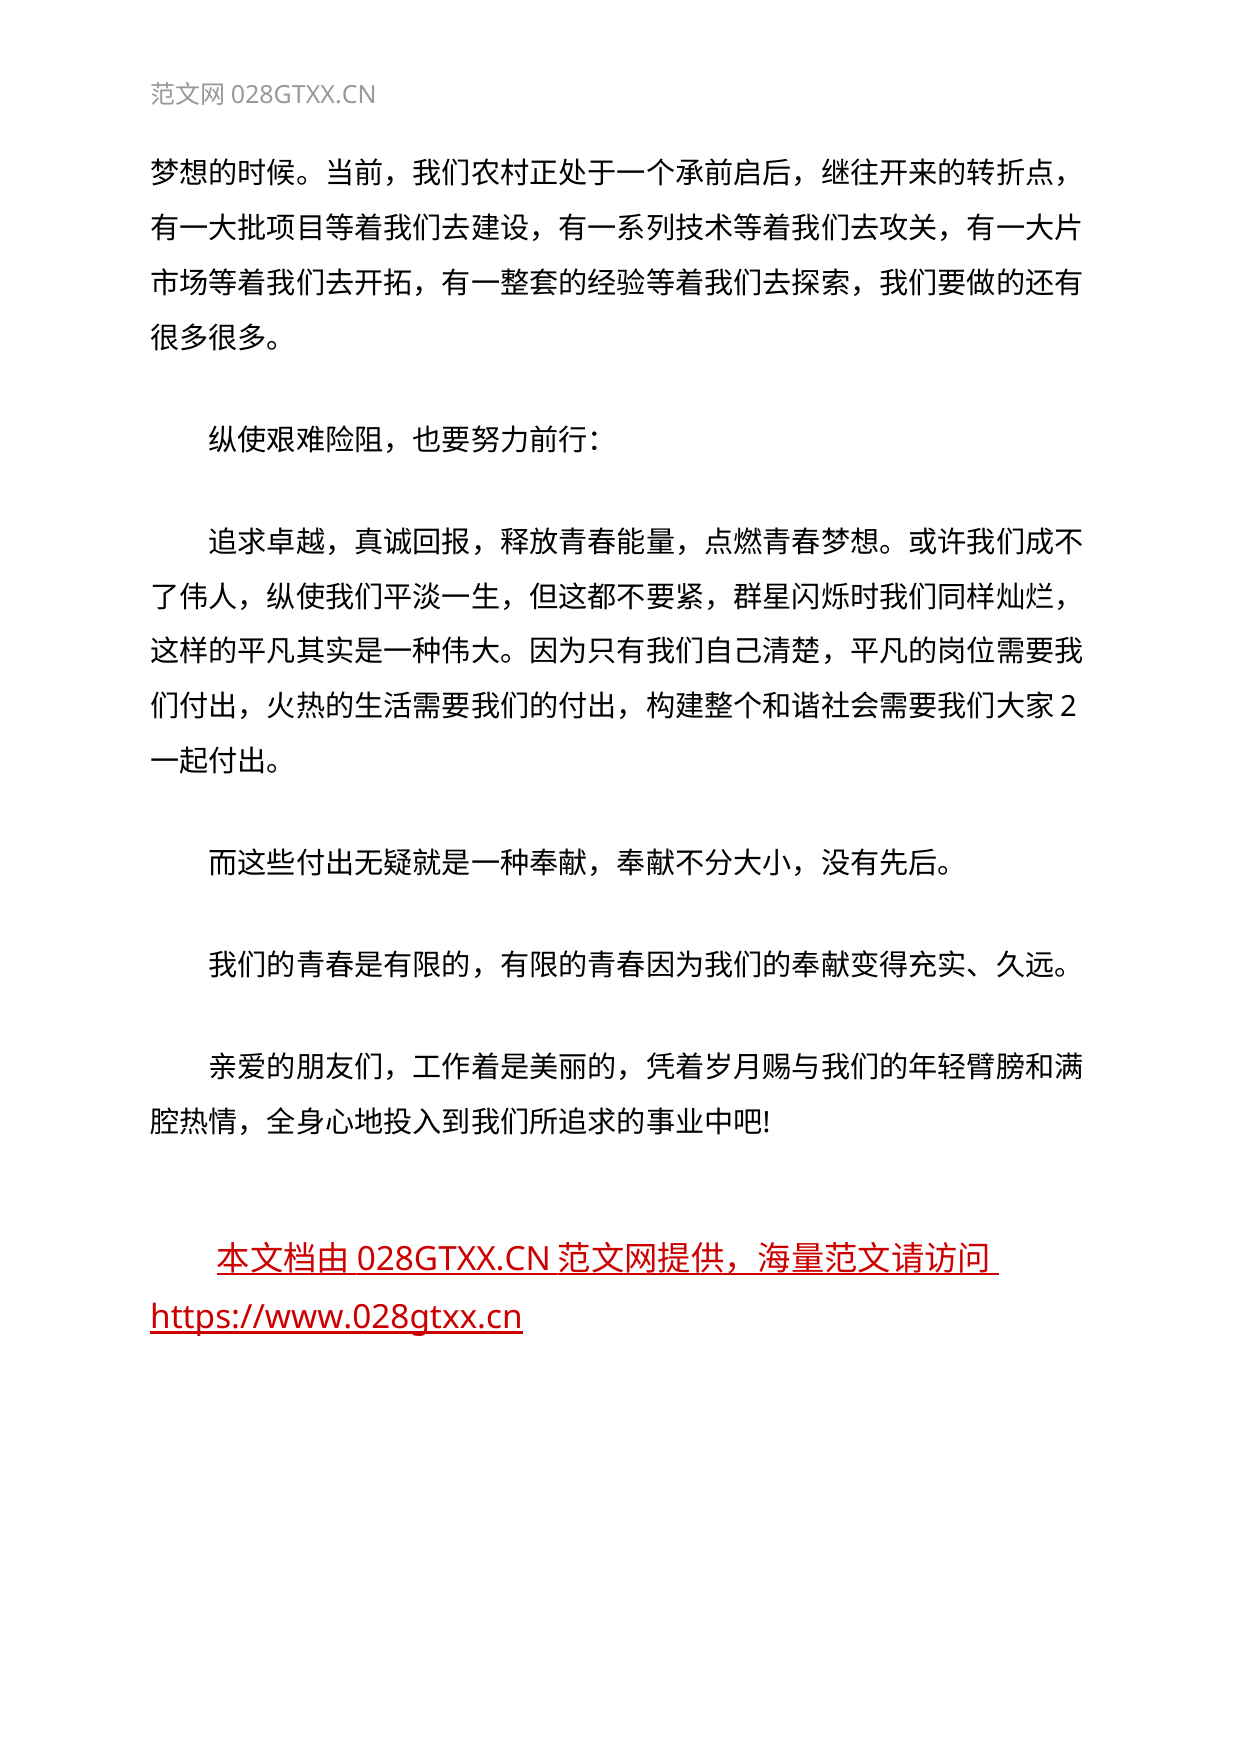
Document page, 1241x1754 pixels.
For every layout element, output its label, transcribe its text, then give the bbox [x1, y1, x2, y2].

text 而这些付出无疑就是一种奉献，奉献不分大小，没有先后。 [150, 840, 1090, 882]
text 追求卓越，真诚回报，释放青春能量，点燃青春梦想。或许我们成不了伟人，纵使我们平淡一生，但这都不要紧，群星闪烁时我们同样灿烂，这样的平凡其实是一种伟大。因为只有我们自己清楚，平凡的岗位需要我们付出，火热的生活需要我们的付出，构建整个和谐社会需要我们大家2一起付出。 [150, 518, 1090, 780]
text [150, 150, 1090, 357]
text 我们的青春是有限的，有限的青春因为我们的奉献变得充实、久远。 [150, 941, 1090, 984]
text 本文档由028GTXX.CN范文网提供，海量范文请访问 https://www.028gtxx.cn [150, 1231, 1090, 1339]
text 纵使艰难险阻，也要努力前行： [150, 416, 1090, 459]
text 亲爱的朋友们，工作着是美丽的，凭着岁月赐与我们的年轻臂膀和满腔热情，全身心地投入到我们所追求的事业中吧! [150, 1043, 1090, 1141]
